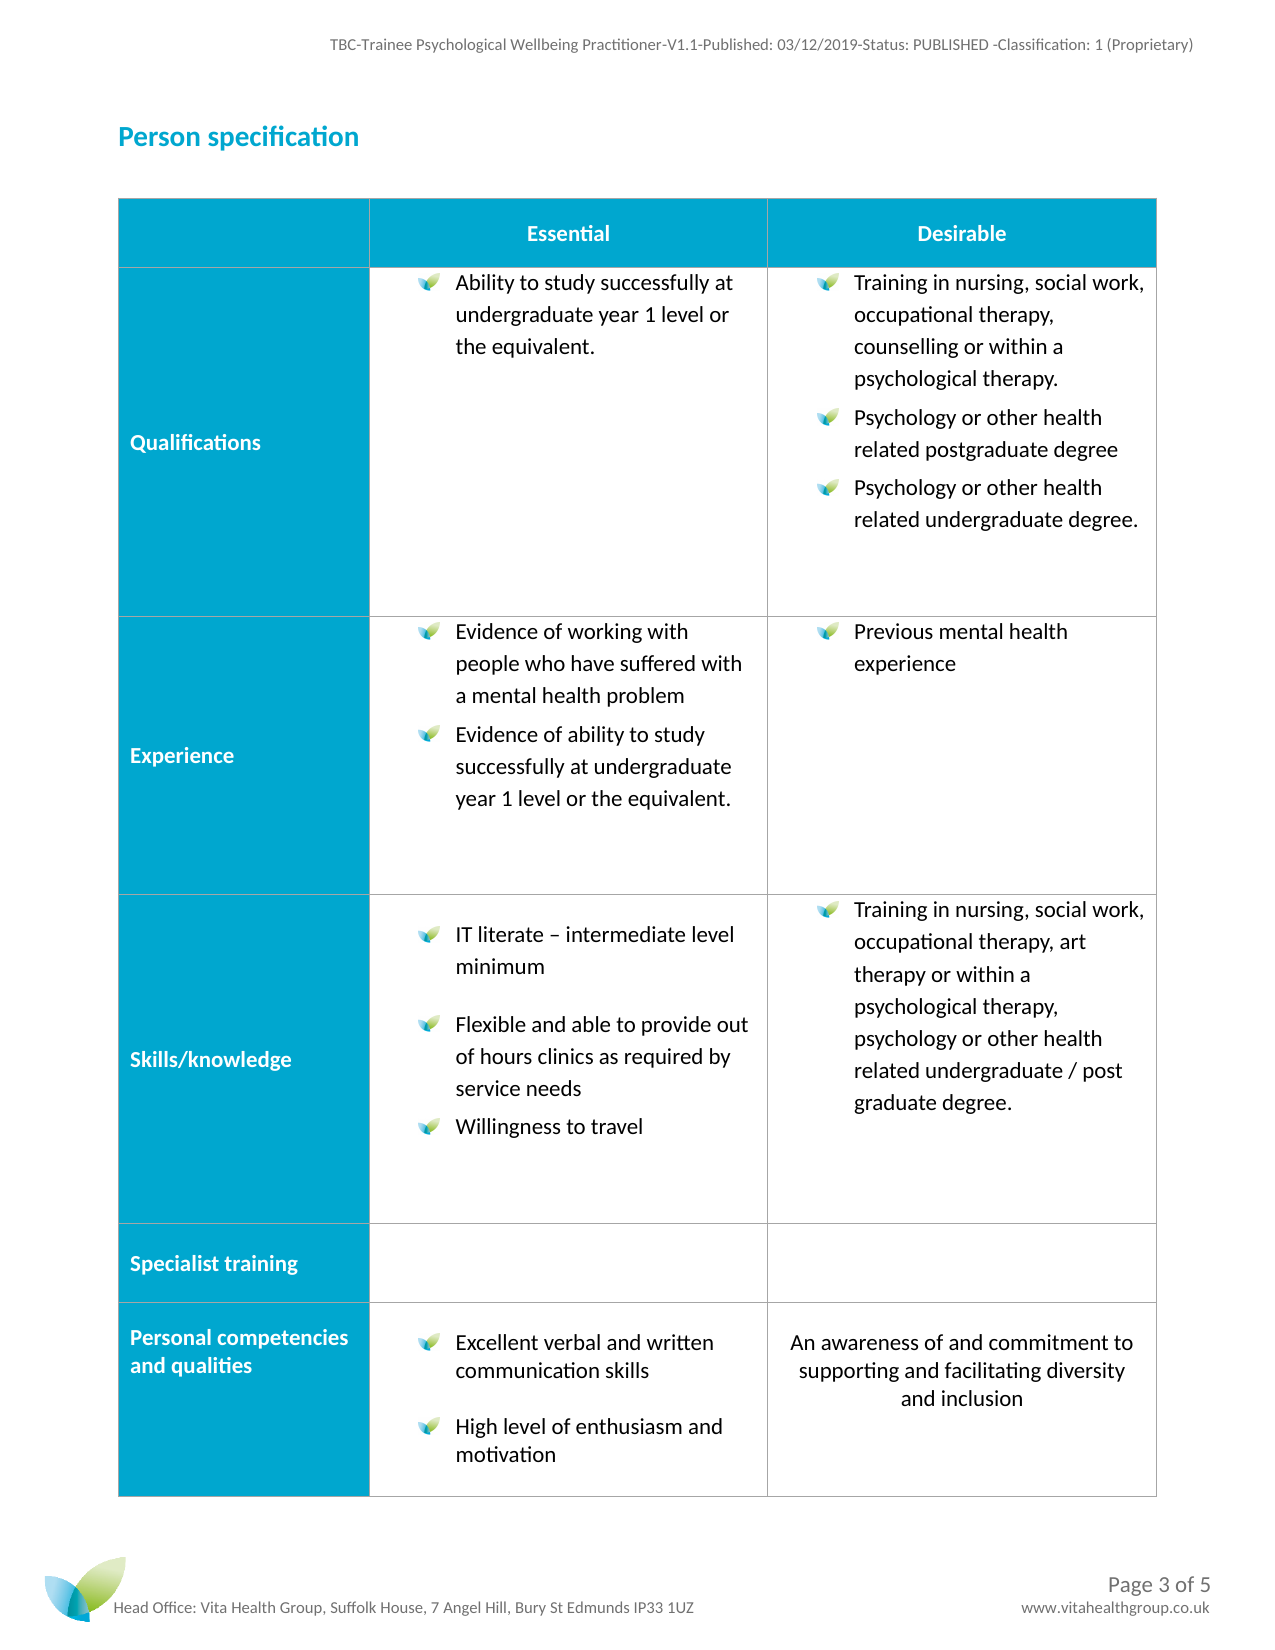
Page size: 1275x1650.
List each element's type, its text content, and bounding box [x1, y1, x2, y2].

subtitle Person specification [118, 118, 1157, 154]
table_cell Skills/knowledge [119, 895, 369, 1223]
table_cell Training in nursing, social work, occupational therapy, counselling or within a psychological therapy. Psychology or other health related postgraduate degree Psychology or other health related undergraduate degree. [768, 268, 1156, 616]
table_cell Qualifications [119, 268, 369, 616]
picture [418, 725, 440, 742]
picture [817, 408, 839, 426]
table_header [119, 199, 369, 267]
picture [418, 926, 440, 943]
table_header Desirable [768, 199, 1156, 267]
picture [44, 1557, 126, 1623]
table_cell Previous mental health experience [768, 617, 1156, 894]
picture [817, 479, 839, 496]
picture [418, 622, 440, 640]
table_cell [370, 1224, 767, 1302]
table_cell Specialist training [119, 1224, 369, 1302]
picture [817, 273, 839, 291]
picture [418, 1015, 440, 1032]
table_cell Evidence of working with people who have suffered with a mental health problem Evidence of ability to study successfully at undergraduate year 1 level or the equivalent. [370, 617, 767, 894]
table_cell IT literate – intermediate level minimum Flexible and able to provide out of hours clinics as required by service needs Willingness to travel [370, 895, 767, 1223]
picture [418, 1118, 440, 1135]
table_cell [370, 1303, 767, 1496]
picture [817, 622, 839, 640]
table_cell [119, 1303, 369, 1496]
picture [418, 1417, 440, 1435]
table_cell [768, 1303, 1156, 1496]
table_cell [768, 1224, 1156, 1302]
table_cell Ability to study successfully at undergraduate year 1 level or the equivalent. [370, 268, 767, 616]
table_cell Experience [119, 617, 369, 894]
table_cell Training in nursing, social work, occupational therapy, art therapy or within a psychological therapy, psychology or other health related undergraduate / post graduate degree. [768, 895, 1156, 1223]
picture [418, 1333, 440, 1351]
table_header Essential [370, 199, 767, 267]
picture [418, 273, 440, 291]
picture [817, 901, 839, 918]
